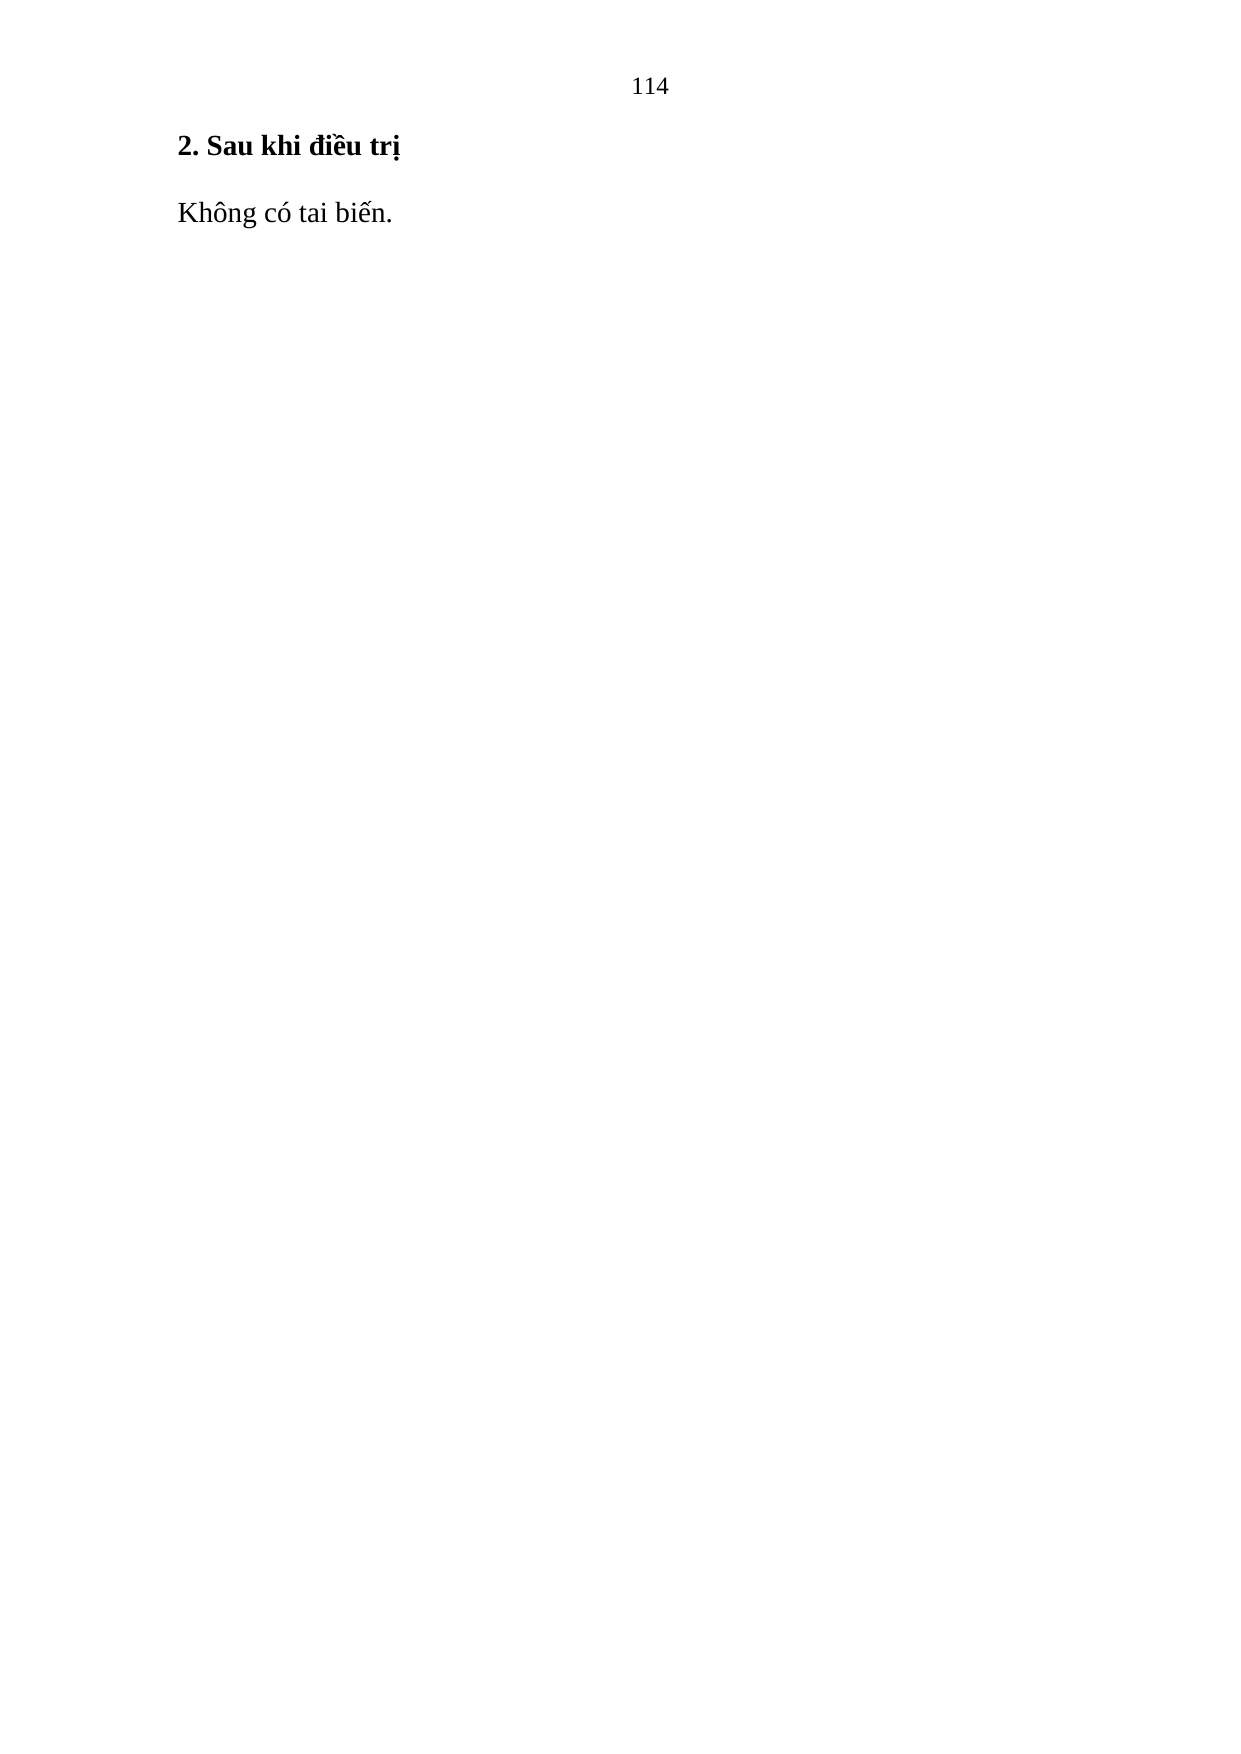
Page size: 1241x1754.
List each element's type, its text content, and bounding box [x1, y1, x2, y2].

text Không có tai biến. [177, 195, 1122, 229]
text 2. Sau khi điều trị [177, 128, 1122, 162]
